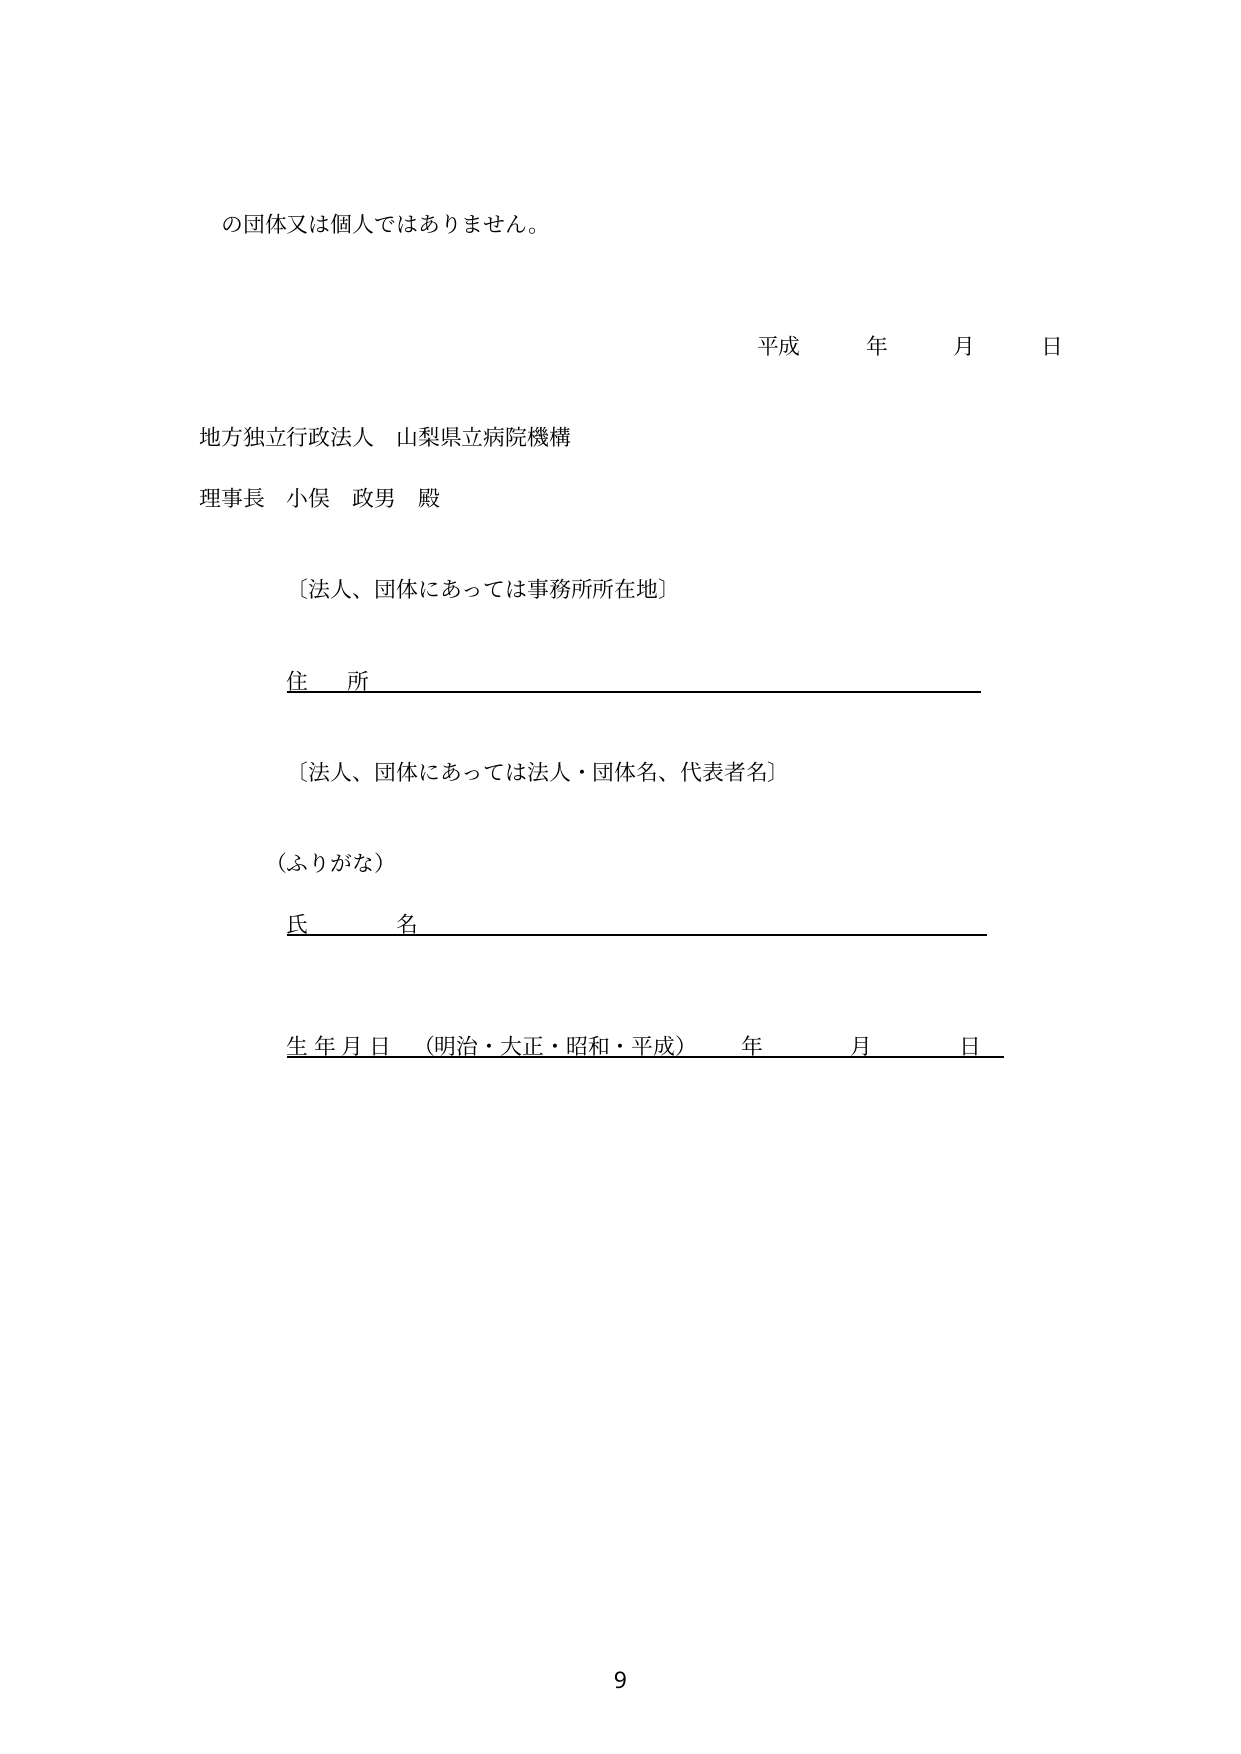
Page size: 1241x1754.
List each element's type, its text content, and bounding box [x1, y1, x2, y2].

text 理事長 小俣 政男 殿 [177, 467, 1063, 528]
text 氏 名 [177, 893, 1063, 953]
text 住所 [177, 649, 1063, 710]
text 平成 年 月 日 [177, 315, 1063, 376]
text 〔法人、団体にあっては法人・団体名、代表者名〕 [177, 741, 1063, 801]
text （ふりがな） [177, 832, 1063, 893]
text 〔法人、団体にあっては事務所所在地〕 [177, 558, 1063, 619]
text 生 年 月 日 （明治・大正・昭和・平成） 年 月 日 [177, 1014, 1063, 1075]
text 地方独立行政法人 山梨県立病院機構 [177, 406, 1063, 467]
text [177, 193, 1063, 254]
